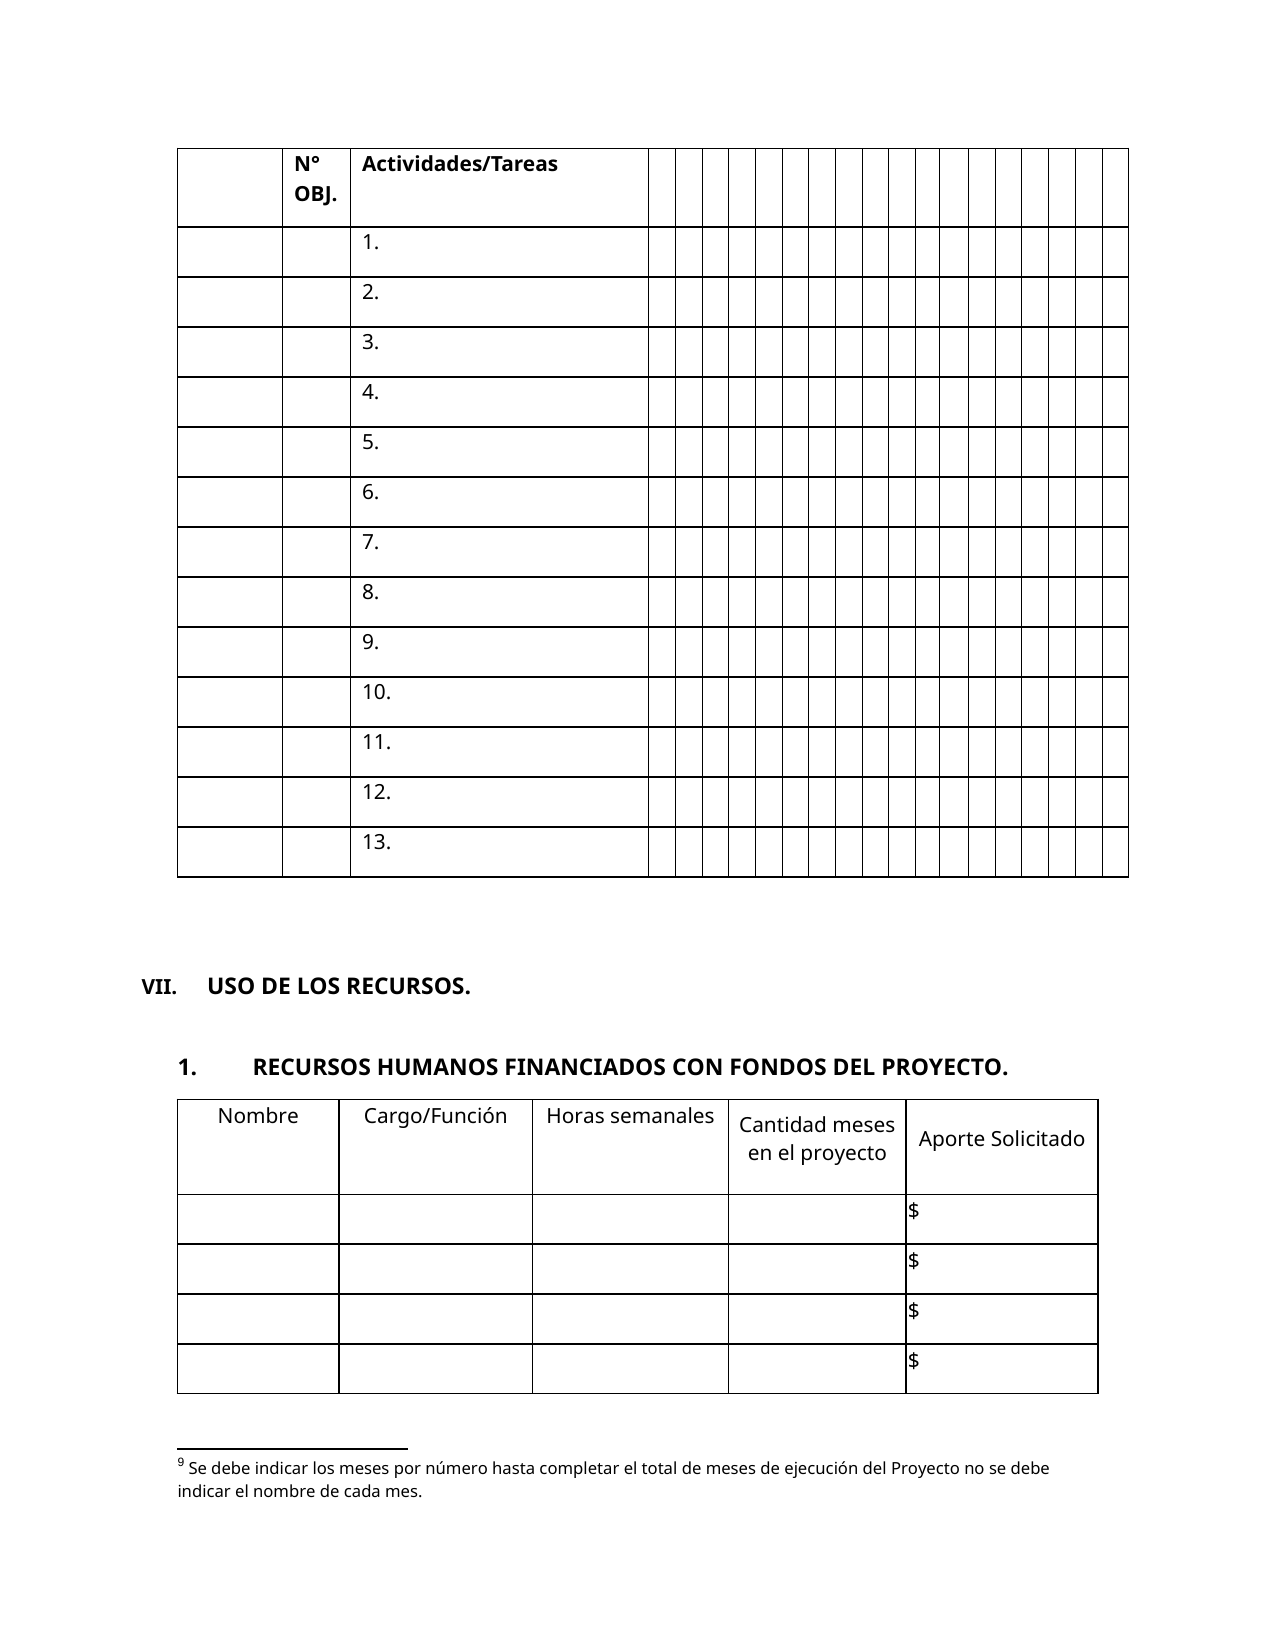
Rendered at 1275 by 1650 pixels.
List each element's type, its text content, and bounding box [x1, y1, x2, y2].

table_cell [703, 578, 728, 626]
table_cell [178, 428, 282, 476]
table_cell 4. [351, 378, 648, 426]
table_cell [969, 149, 995, 226]
table_cell [1076, 228, 1102, 276]
table_cell [283, 478, 350, 526]
table_cell [729, 278, 755, 326]
table_cell [1049, 428, 1075, 476]
table_cell [283, 728, 350, 776]
table_cell [1049, 778, 1075, 826]
table_cell [836, 728, 862, 776]
table_cell [940, 378, 968, 426]
table_cell 12. [351, 778, 648, 826]
table_cell [676, 528, 702, 576]
table_cell [756, 778, 782, 826]
table_cell [836, 478, 862, 526]
table_cell [1076, 149, 1102, 226]
table_cell [178, 1345, 338, 1393]
table_cell [836, 278, 862, 326]
table_cell [969, 428, 995, 476]
table_cell 11. [351, 728, 648, 776]
table_cell [1022, 428, 1048, 476]
table_cell [729, 428, 755, 476]
table_cell [1103, 728, 1128, 776]
table_cell [940, 578, 968, 626]
table_cell [1103, 278, 1128, 326]
table_cell [783, 628, 808, 676]
table_cell [649, 728, 675, 776]
table_cell [996, 528, 1021, 576]
table_cell [729, 578, 755, 626]
table_cell [283, 628, 350, 676]
table_cell [676, 228, 702, 276]
table_cell [996, 149, 1021, 226]
table_cell [836, 678, 862, 726]
table_cell [1103, 328, 1128, 376]
table_cell [863, 828, 888, 876]
table_cell [1049, 378, 1075, 426]
table_cell [703, 728, 728, 776]
table_cell Actividades/Tareas [351, 149, 648, 226]
table_cell [178, 149, 282, 226]
table_cell 1. [351, 228, 648, 276]
table_cell [676, 378, 702, 426]
table_cell [756, 149, 782, 226]
table_cell [340, 1345, 532, 1393]
table_cell [283, 578, 350, 626]
table_cell [703, 149, 728, 226]
table_cell [1103, 478, 1128, 526]
table_cell [283, 378, 350, 426]
table_cell [729, 828, 755, 876]
table_cell [940, 728, 968, 776]
table_cell [1103, 428, 1128, 476]
table_cell [1076, 378, 1102, 426]
table_cell [969, 228, 995, 276]
list USO DE LOS RECURSOS. [177, 970, 1098, 1001]
table_cell [178, 578, 282, 626]
table_cell [1103, 828, 1128, 876]
table_cell [703, 828, 728, 876]
table_cell [676, 778, 702, 826]
table_cell [1076, 678, 1102, 726]
table_cell [889, 428, 915, 476]
table_cell [1103, 578, 1128, 626]
table_cell [649, 578, 675, 626]
table_cell $ [907, 1295, 1097, 1343]
table_cell [178, 828, 282, 876]
table_header Cargo/Función [340, 1100, 532, 1193]
table_header Cantidad meses en el proyecto [729, 1100, 905, 1193]
table_cell [863, 478, 888, 526]
table_cell [1022, 628, 1048, 676]
table_cell [703, 628, 728, 676]
table_cell [809, 628, 835, 676]
table_cell [1022, 378, 1048, 426]
table_cell [889, 578, 915, 626]
table_cell [783, 228, 808, 276]
table_cell [836, 778, 862, 826]
table_cell [836, 428, 862, 476]
table_cell [809, 828, 835, 876]
table_cell [649, 528, 675, 576]
table_cell [1049, 578, 1075, 626]
table_cell [340, 1195, 532, 1243]
table_cell [283, 778, 350, 826]
table_cell [836, 228, 862, 276]
table_cell [703, 278, 728, 326]
table_cell [676, 428, 702, 476]
table_cell [178, 278, 282, 326]
table_cell [809, 278, 835, 326]
table_cell [996, 628, 1021, 676]
table_cell [1022, 528, 1048, 576]
table_cell [1049, 728, 1075, 776]
table_cell [283, 428, 350, 476]
table_cell [1049, 228, 1075, 276]
table_cell [863, 778, 888, 826]
table_cell 10. [351, 678, 648, 726]
table_cell [1103, 149, 1128, 226]
table_cell [676, 478, 702, 526]
table_cell [1103, 628, 1128, 676]
table_cell [178, 228, 282, 276]
table_cell [969, 328, 995, 376]
table_cell [809, 778, 835, 826]
table_cell [1022, 778, 1048, 826]
table_cell [756, 828, 782, 876]
table_cell [916, 778, 939, 826]
table_cell [756, 578, 782, 626]
table_cell [863, 149, 888, 226]
table_cell [809, 149, 835, 226]
table_cell [940, 228, 968, 276]
table_cell [863, 378, 888, 426]
table_cell [996, 228, 1021, 276]
table_cell [969, 578, 995, 626]
table_cell [676, 578, 702, 626]
table_cell 6. [351, 478, 648, 526]
table_cell [729, 149, 755, 226]
table_cell [340, 1295, 532, 1343]
table_cell [916, 678, 939, 726]
table_cell [809, 678, 835, 726]
table_cell [940, 678, 968, 726]
table_cell [756, 728, 782, 776]
table_cell [916, 478, 939, 526]
table_cell [178, 1245, 338, 1293]
table_cell [703, 378, 728, 426]
table_cell [969, 378, 995, 426]
table_cell [533, 1245, 728, 1293]
table_cell [756, 528, 782, 576]
table_cell [783, 278, 808, 326]
table_cell [1022, 828, 1048, 876]
table_cell [1076, 478, 1102, 526]
table_cell [996, 378, 1021, 426]
table_cell [533, 1345, 728, 1393]
table_cell [969, 478, 995, 526]
table_cell [1022, 728, 1048, 776]
table_cell [1103, 678, 1128, 726]
table_cell [756, 478, 782, 526]
table_cell [916, 728, 939, 776]
table_cell [1076, 578, 1102, 626]
table_cell [836, 528, 862, 576]
table_cell [676, 728, 702, 776]
table_cell [1076, 628, 1102, 676]
table_cell [1022, 678, 1048, 726]
table_cell [836, 828, 862, 876]
table_cell [1049, 478, 1075, 526]
table_cell [996, 678, 1021, 726]
table_cell [1022, 228, 1048, 276]
table_cell [703, 678, 728, 726]
table_cell [676, 149, 702, 226]
table_cell 5. [351, 428, 648, 476]
table_cell [996, 828, 1021, 876]
table_cell [533, 1195, 728, 1243]
table_cell [996, 578, 1021, 626]
table_cell [1049, 828, 1075, 876]
table_cell $ [907, 1195, 1097, 1243]
table_cell [889, 778, 915, 826]
table_cell [756, 378, 782, 426]
table_cell [809, 528, 835, 576]
table_cell [1049, 528, 1075, 576]
table_cell [178, 378, 282, 426]
table_cell [729, 528, 755, 576]
table_cell N° OBJ. [283, 149, 350, 226]
table_cell [756, 428, 782, 476]
table_cell [809, 478, 835, 526]
table_cell [863, 428, 888, 476]
table_cell [283, 278, 350, 326]
table_cell [1103, 528, 1128, 576]
table_cell [178, 678, 282, 726]
table_cell [729, 678, 755, 726]
table_cell 2. [351, 278, 648, 326]
table_cell [783, 478, 808, 526]
table_cell [916, 378, 939, 426]
table_cell [703, 328, 728, 376]
table_cell [1022, 578, 1048, 626]
table_cell [729, 628, 755, 676]
table_cell [283, 228, 350, 276]
table_cell [533, 1295, 728, 1343]
table_header Horas semanales [533, 1100, 728, 1193]
table_cell [783, 828, 808, 876]
table_cell [649, 278, 675, 326]
table_cell [283, 678, 350, 726]
table_cell [178, 478, 282, 526]
table_cell [1049, 328, 1075, 376]
table_cell [703, 228, 728, 276]
table_cell [1076, 328, 1102, 376]
table_cell [969, 278, 995, 326]
table_cell [178, 328, 282, 376]
table_cell [889, 478, 915, 526]
table_cell [783, 778, 808, 826]
table_cell [809, 378, 835, 426]
table_cell [178, 1195, 338, 1243]
table_cell [756, 278, 782, 326]
table_cell [729, 1345, 905, 1393]
table_cell [916, 278, 939, 326]
table_cell [1049, 628, 1075, 676]
table_cell [809, 228, 835, 276]
table_cell [649, 828, 675, 876]
table_cell [649, 478, 675, 526]
table_cell [649, 378, 675, 426]
table_cell [756, 328, 782, 376]
table_cell [836, 328, 862, 376]
table_cell [889, 149, 915, 226]
table_cell [863, 228, 888, 276]
table_cell [996, 328, 1021, 376]
table_cell [783, 378, 808, 426]
table_cell [1076, 728, 1102, 776]
table_cell [916, 528, 939, 576]
table_cell [178, 628, 282, 676]
table_cell [1103, 778, 1128, 826]
table_cell [996, 478, 1021, 526]
table_cell [969, 628, 995, 676]
table_cell [940, 828, 968, 876]
table_cell 13. [351, 828, 648, 876]
table_cell [809, 728, 835, 776]
table_cell [649, 778, 675, 826]
table_cell [1049, 678, 1075, 726]
table_cell [783, 578, 808, 626]
table_cell $ [907, 1345, 1097, 1393]
table_cell [703, 778, 728, 826]
table_cell [836, 378, 862, 426]
table_cell [916, 228, 939, 276]
table_cell [1103, 378, 1128, 426]
table_cell [649, 678, 675, 726]
table_cell [729, 228, 755, 276]
table_cell [863, 328, 888, 376]
table_cell [676, 828, 702, 876]
table_cell [756, 228, 782, 276]
table_cell [1049, 149, 1075, 226]
table_cell [703, 478, 728, 526]
table_cell [836, 149, 862, 226]
table_cell [940, 328, 968, 376]
table_cell [283, 828, 350, 876]
table_cell [889, 528, 915, 576]
table_cell [729, 1245, 905, 1293]
table_cell [729, 328, 755, 376]
table_cell [1049, 278, 1075, 326]
table_cell [1076, 278, 1102, 326]
table_cell [729, 378, 755, 426]
table_cell [703, 428, 728, 476]
table_cell [809, 328, 835, 376]
table_cell $ [907, 1245, 1097, 1293]
table_cell [969, 678, 995, 726]
table_cell [863, 528, 888, 576]
table_cell [809, 578, 835, 626]
table_cell [649, 328, 675, 376]
table_cell [916, 149, 939, 226]
table_cell [916, 428, 939, 476]
table_cell [178, 778, 282, 826]
table_cell [863, 578, 888, 626]
table_cell [996, 728, 1021, 776]
table_cell [1076, 828, 1102, 876]
table_cell [889, 728, 915, 776]
table_cell [783, 678, 808, 726]
table_cell [1022, 478, 1048, 526]
table_cell [836, 628, 862, 676]
table_cell [863, 278, 888, 326]
table_cell 3. [351, 328, 648, 376]
table_cell [783, 728, 808, 776]
table_cell [916, 578, 939, 626]
table_cell [940, 428, 968, 476]
table_cell [756, 678, 782, 726]
table_cell [1076, 528, 1102, 576]
table_cell [940, 278, 968, 326]
table_cell 7. [351, 528, 648, 576]
table_cell [1103, 228, 1128, 276]
table_cell [940, 478, 968, 526]
table_cell [889, 628, 915, 676]
table_cell [1022, 149, 1048, 226]
table_cell [283, 328, 350, 376]
table_cell [889, 678, 915, 726]
table_cell 8. [351, 578, 648, 626]
table_cell [649, 228, 675, 276]
table_cell [178, 728, 282, 776]
table_cell [649, 428, 675, 476]
table_cell [676, 628, 702, 676]
table_cell [863, 678, 888, 726]
table_cell 9. [351, 628, 648, 676]
table_cell [940, 778, 968, 826]
table_cell [916, 628, 939, 676]
table_cell [340, 1245, 532, 1293]
table_cell [863, 628, 888, 676]
table_cell [178, 1295, 338, 1343]
table_cell [916, 828, 939, 876]
table_cell [940, 628, 968, 676]
table_cell [996, 778, 1021, 826]
table_cell [729, 1195, 905, 1243]
table_cell [809, 428, 835, 476]
table_cell [729, 1295, 905, 1343]
table_cell [916, 328, 939, 376]
table_cell [969, 828, 995, 876]
table_cell [996, 278, 1021, 326]
table_cell [676, 678, 702, 726]
text 1. RECURSOS HUMANOS FINANCIADOS CON FONDOS DEL PROYECTO. [177, 1051, 1098, 1082]
table_header Aporte Solicitado [907, 1100, 1097, 1193]
table_cell [1076, 778, 1102, 826]
table_cell [940, 528, 968, 576]
table_cell [889, 328, 915, 376]
table_cell [703, 528, 728, 576]
table_cell [783, 149, 808, 226]
table_cell [996, 428, 1021, 476]
table_cell [1076, 428, 1102, 476]
table_cell [1022, 328, 1048, 376]
table_cell [836, 578, 862, 626]
table_header Nombre [178, 1100, 338, 1193]
table_cell [889, 278, 915, 326]
table_cell [1022, 278, 1048, 326]
table_cell [729, 478, 755, 526]
table_cell [969, 528, 995, 576]
table_cell [783, 328, 808, 376]
table_cell [649, 149, 675, 226]
table_cell [783, 428, 808, 476]
table_cell [889, 378, 915, 426]
table_cell [889, 228, 915, 276]
table_cell [729, 728, 755, 776]
table_cell [863, 728, 888, 776]
table_cell [969, 778, 995, 826]
table_cell [283, 528, 350, 576]
table_cell [178, 528, 282, 576]
table_cell [649, 628, 675, 676]
table_cell [940, 149, 968, 226]
table_cell [889, 828, 915, 876]
table_cell [676, 278, 702, 326]
table_cell [729, 778, 755, 826]
table_cell [969, 728, 995, 776]
table_cell [783, 528, 808, 576]
table_cell [676, 328, 702, 376]
table_cell [756, 628, 782, 676]
